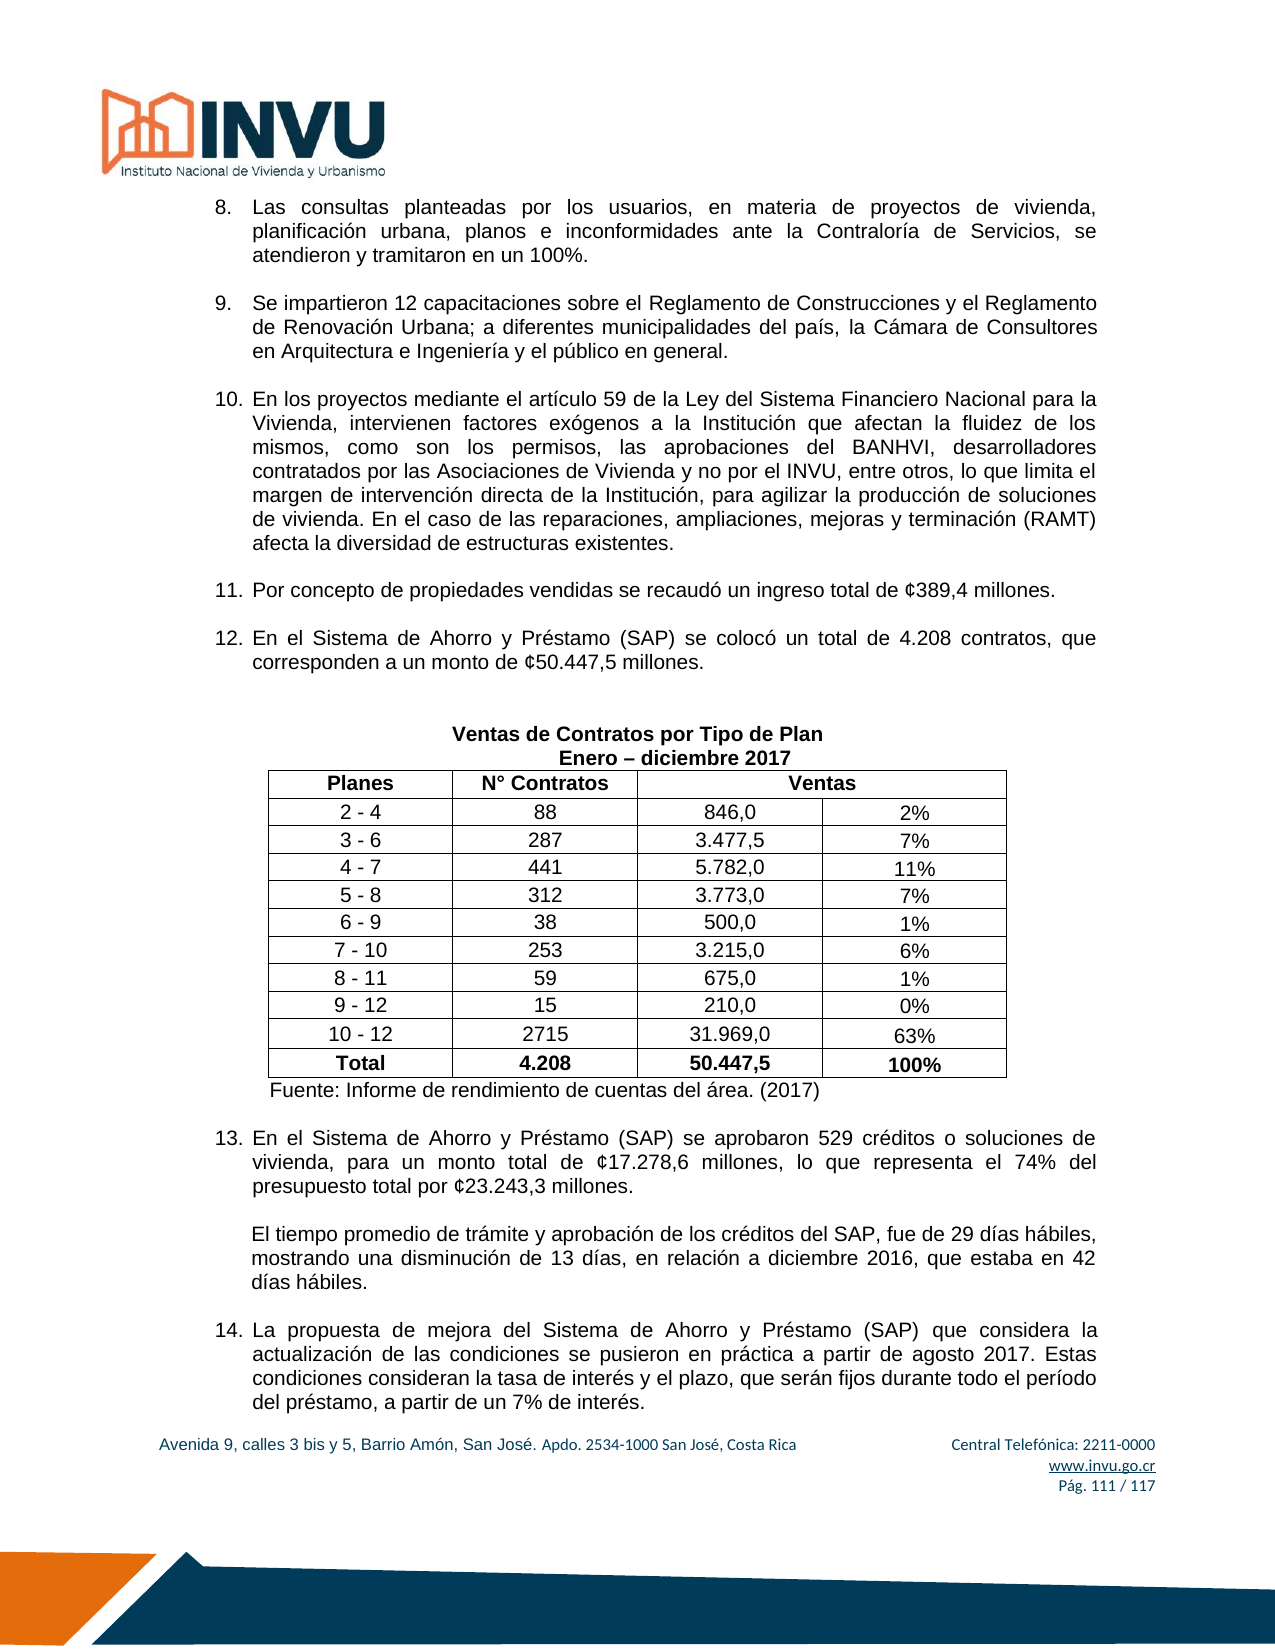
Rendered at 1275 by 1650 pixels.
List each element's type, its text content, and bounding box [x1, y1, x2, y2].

table_cell 63% [823, 1019, 1006, 1048]
table_cell 31.969,0 [638, 1019, 822, 1048]
table_cell 2715 [453, 1019, 637, 1048]
text Enero – diciembre 2017 [252, 746, 1098, 770]
table_cell 312 [453, 881, 637, 908]
table_cell 7% [823, 826, 1006, 853]
picture [484, 1441, 490, 1450]
table_cell 2% [823, 799, 1006, 825]
table_cell 1% [823, 909, 1006, 936]
picture [614, 1442, 619, 1450]
list En los proyectos mediante el artículo 59 de la Ley del Sistema Financiero Nacional para la Vivienda, intervienen factores exógenos a la Institución que afectan la fluidez de los mismos, como son los permisos, las aprobaciones del BANHVI, desarrolladores contratados por las Asociaciones de Vivienda y no por el INVU, entre otros, lo que limita el margen de intervención directa de la Institución, para agilizar la producción de soluciones de vivienda. En el caso de las reparaciones, ampliaciones, mejoras y terminación (RAMT) afecta la diversidad de estructuras existentes. [214, 387, 1098, 554]
table_cell 100% [823, 1049, 1006, 1077]
table_cell 50.447,5 [638, 1049, 822, 1077]
table_cell 4 - 7 [269, 854, 452, 880]
table_cell 9 - 12 [269, 992, 452, 1018]
table_cell Total [269, 1049, 452, 1077]
picture [1033, 1439, 1038, 1450]
table_cell 1% [823, 964, 1006, 991]
table_cell 675,0 [638, 964, 822, 991]
table_cell 3.477,5 [638, 826, 822, 853]
picture [92, 80, 389, 184]
table_cell 253 [453, 937, 637, 963]
table_cell 3.215,0 [638, 937, 822, 963]
table_cell 10 - 12 [269, 1019, 452, 1048]
table_header Ventas [638, 771, 1006, 797]
table_cell 7% [823, 881, 1006, 908]
table_cell 441 [453, 854, 637, 880]
list En el Sistema de Ahorro y Préstamo (SAP) se aprobaron 529 créditos o soluciones de vivienda, para un monto total de ¢17.278,6 millones, lo que representa el 74% del presupuesto total por ¢23.243,3 millones. [214, 1126, 1098, 1198]
picture [202, 1438, 208, 1450]
list Por concepto de propiedades vendidas se recaudó un ingreso total de ¢389,4 millones. [214, 578, 1098, 602]
table_cell 210,0 [638, 992, 822, 1018]
table_cell 0% [823, 992, 1006, 1018]
table_cell 3 - 6 [269, 826, 452, 853]
table_header N° Contratos [453, 771, 637, 797]
picture [1120, 1480, 1126, 1492]
table_cell 287 [453, 826, 637, 853]
table_cell 15 [453, 992, 637, 1018]
table_cell 8 - 11 [269, 964, 452, 991]
table_cell 6 - 9 [269, 909, 452, 936]
table_cell 59 [453, 964, 637, 991]
table_cell 2 - 4 [269, 799, 452, 825]
table_cell 5.782,0 [638, 854, 822, 880]
list Las consultas planteadas por los usuarios, en materia de proyectos de vivienda, planificación urbana, planos e inconformidades ante la Contraloría de Servicios, se atendieron y tramitaron en un 100%. [214, 195, 1098, 267]
list Se impartieron 12 capacitaciones sobre el Reglamento de Construcciones y el Reglamento de Renovación Urbana; a diferentes municipalidades del país, la Cámara de Consultores en Arquitectura e Ingeniería y el público en general. [214, 291, 1098, 363]
text Ventas de Contratos por Tipo de Plan [177, 722, 1098, 746]
list En el Sistema de Ahorro y Préstamo (SAP) se colocó un total de 4.208 contratos, que corresponden a un monto de ¢50.447,5 millones. [214, 626, 1098, 674]
text El tiempo promedio de trámite y aprobación de los créditos del SAP, fue de 29 días hábiles, mostrando una disminución de 13 días, en relación a diciembre 2016, que estaba en 42 días hábiles. [251, 1222, 1098, 1294]
table_cell 11% [823, 854, 1006, 880]
table_cell 7 - 10 [269, 937, 452, 963]
table_cell 500,0 [638, 909, 822, 936]
table_header Planes [269, 771, 452, 797]
table_cell 5 - 8 [269, 881, 452, 908]
table_cell 38 [453, 909, 637, 936]
picture [361, 1439, 370, 1450]
text Fuente: Informe de rendimiento de cuentas del área. (2017) [177, 1078, 1098, 1102]
table_cell 3.773,0 [638, 881, 822, 908]
picture [1148, 1480, 1155, 1491]
table_cell 6% [823, 937, 1006, 963]
table_cell 4.208 [453, 1049, 637, 1077]
table_cell 88 [453, 799, 637, 825]
picture [463, 1438, 472, 1444]
table_cell 846,0 [638, 799, 822, 825]
list La propuesta de mejora del Sistema de Ahorro y Préstamo (SAP) que considera la actualización de las condiciones se pusieron en práctica a partir de agosto 2017. Estas condiciones consideran la tasa de interés y el plazo, que serán fijos durante todo el período del préstamo, a partir de un 7% de interés. [214, 1318, 1098, 1414]
